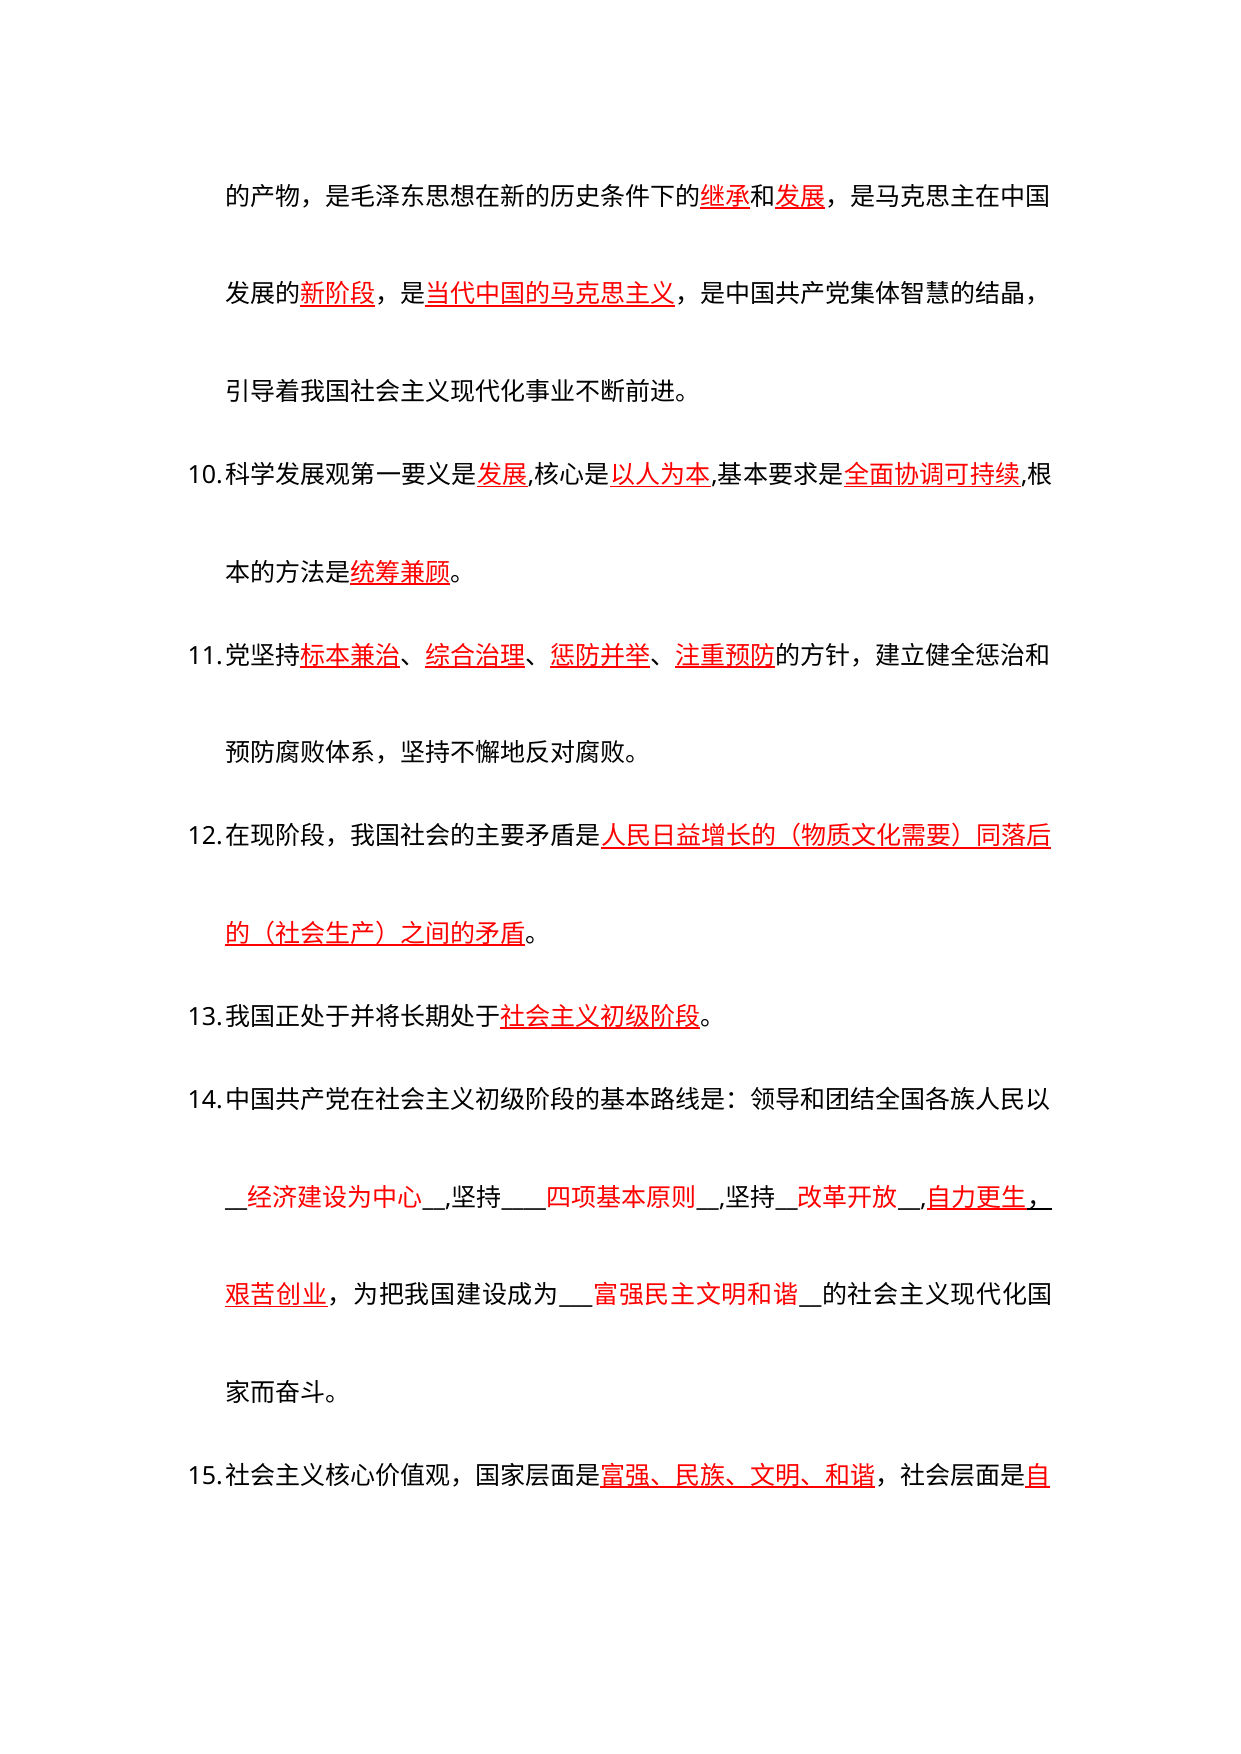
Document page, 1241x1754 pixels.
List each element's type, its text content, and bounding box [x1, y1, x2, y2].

list 中国共产党在社会主义初级阶段的基本路线是：领导和团结全国各族人民以__经济建设为中心__,坚持____四项基本原则__,坚持__改革开放__,自力更生，艰苦创业，为把我国建设成为___富强民主文明和谐__的社会主义现代化国家而奋斗。 [187, 1065, 1053, 1423]
list 在现阶段，我国社会的主要矛盾是人民日益增长的（物质文化需要）同落后的（社会生产）之间的矛盾。 [187, 801, 1053, 964]
list 科学发展观第一要义是发展,核心是以人为本,基本要求是全面协调可持续,根本的方法是统筹兼顾。 [187, 440, 1053, 603]
list 党坚持标本兼治、综合治理、惩防并举、注重预防的方针，建立健全惩治和预防腐败体系，坚持不懈地反对腐败。 [187, 621, 1053, 783]
list 我国正处于并将长期处于社会主义初级阶段。 [187, 982, 1053, 1047]
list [187, 162, 1053, 422]
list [187, 1441, 1053, 1506]
